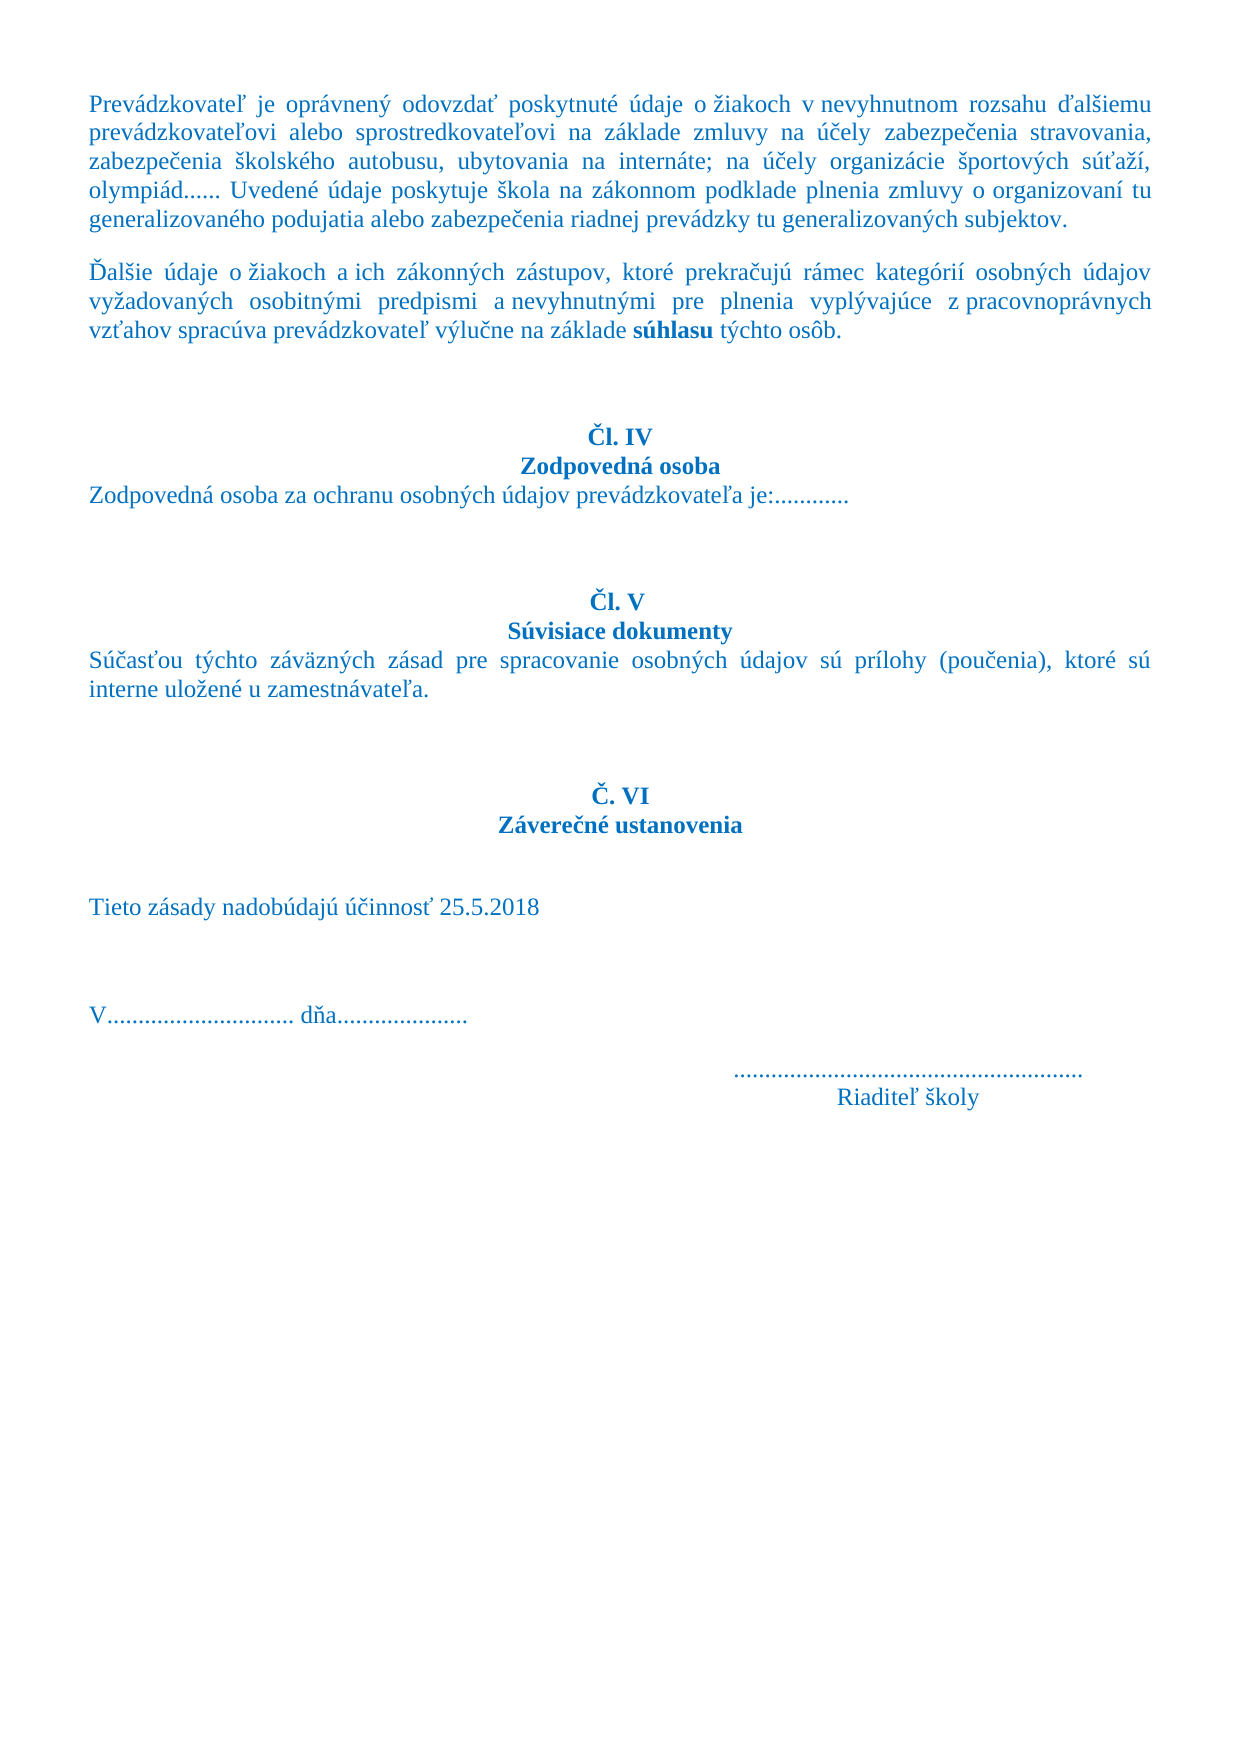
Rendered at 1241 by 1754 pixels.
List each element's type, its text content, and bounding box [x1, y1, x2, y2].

text Prevádzkovateľ je oprávnený odovzdať poskytnuté údaje o žiakoch v nevyhnutnom rozsahu ďalšiemu prevádzkovateľovi alebo sprostredkovateľovi na základe zmluvy na účely zabezpečenia stravovania, zabezpečenia školského autobusu, ubytovania na internáte; na účely organizácie športových súťaží, olympiád...... Uvedené údaje poskytuje škola na zákonnom podklade plnenia zmluvy o organizovaní tu generalizovaného podujatia alebo zabezpečenia riadnej prevádzky tu generalizovaných subjektov. [89, 89, 1152, 232]
text Ďalšie údaje o žiakoch a ich zákonných zástupov, ktoré prekračujú rámec kategórií osobných údajov vyžadovaných osobitnými predpismi a nevyhnutnými pre plnenia vyplývajúce z pracovnoprávnych vzťahov spracúva prevádzkovateľ výlučne na základe súhlasu týchto osôb. [89, 257, 1152, 344]
text Čl. V [89, 587, 1152, 616]
text Záverečné ustanovenia [89, 810, 1152, 839]
text Súčasťou týchto záväzných zásad pre spracovanie osobných údajov sú prílohy (poučenia), ktoré sú interne uložené u zamestnávateľa. [89, 645, 1152, 702]
text ........................................................ [664, 1054, 1152, 1082]
text Čl. IV [89, 422, 1152, 451]
text Zodpovedná osoba [89, 451, 1152, 480]
text Riaditeľ školy [664, 1082, 1152, 1111]
text Tieto zásady nadobúdajú účinnosť 25.5.2018 [89, 892, 1152, 921]
text Súvisiace dokumenty [89, 616, 1152, 645]
text Zodpovedná osoba za ochranu osobných údajov prevádzkovateľa je:............ [89, 480, 1152, 509]
text V.............................. dňa..................... [89, 1000, 1152, 1029]
text Č. VI [89, 781, 1152, 810]
